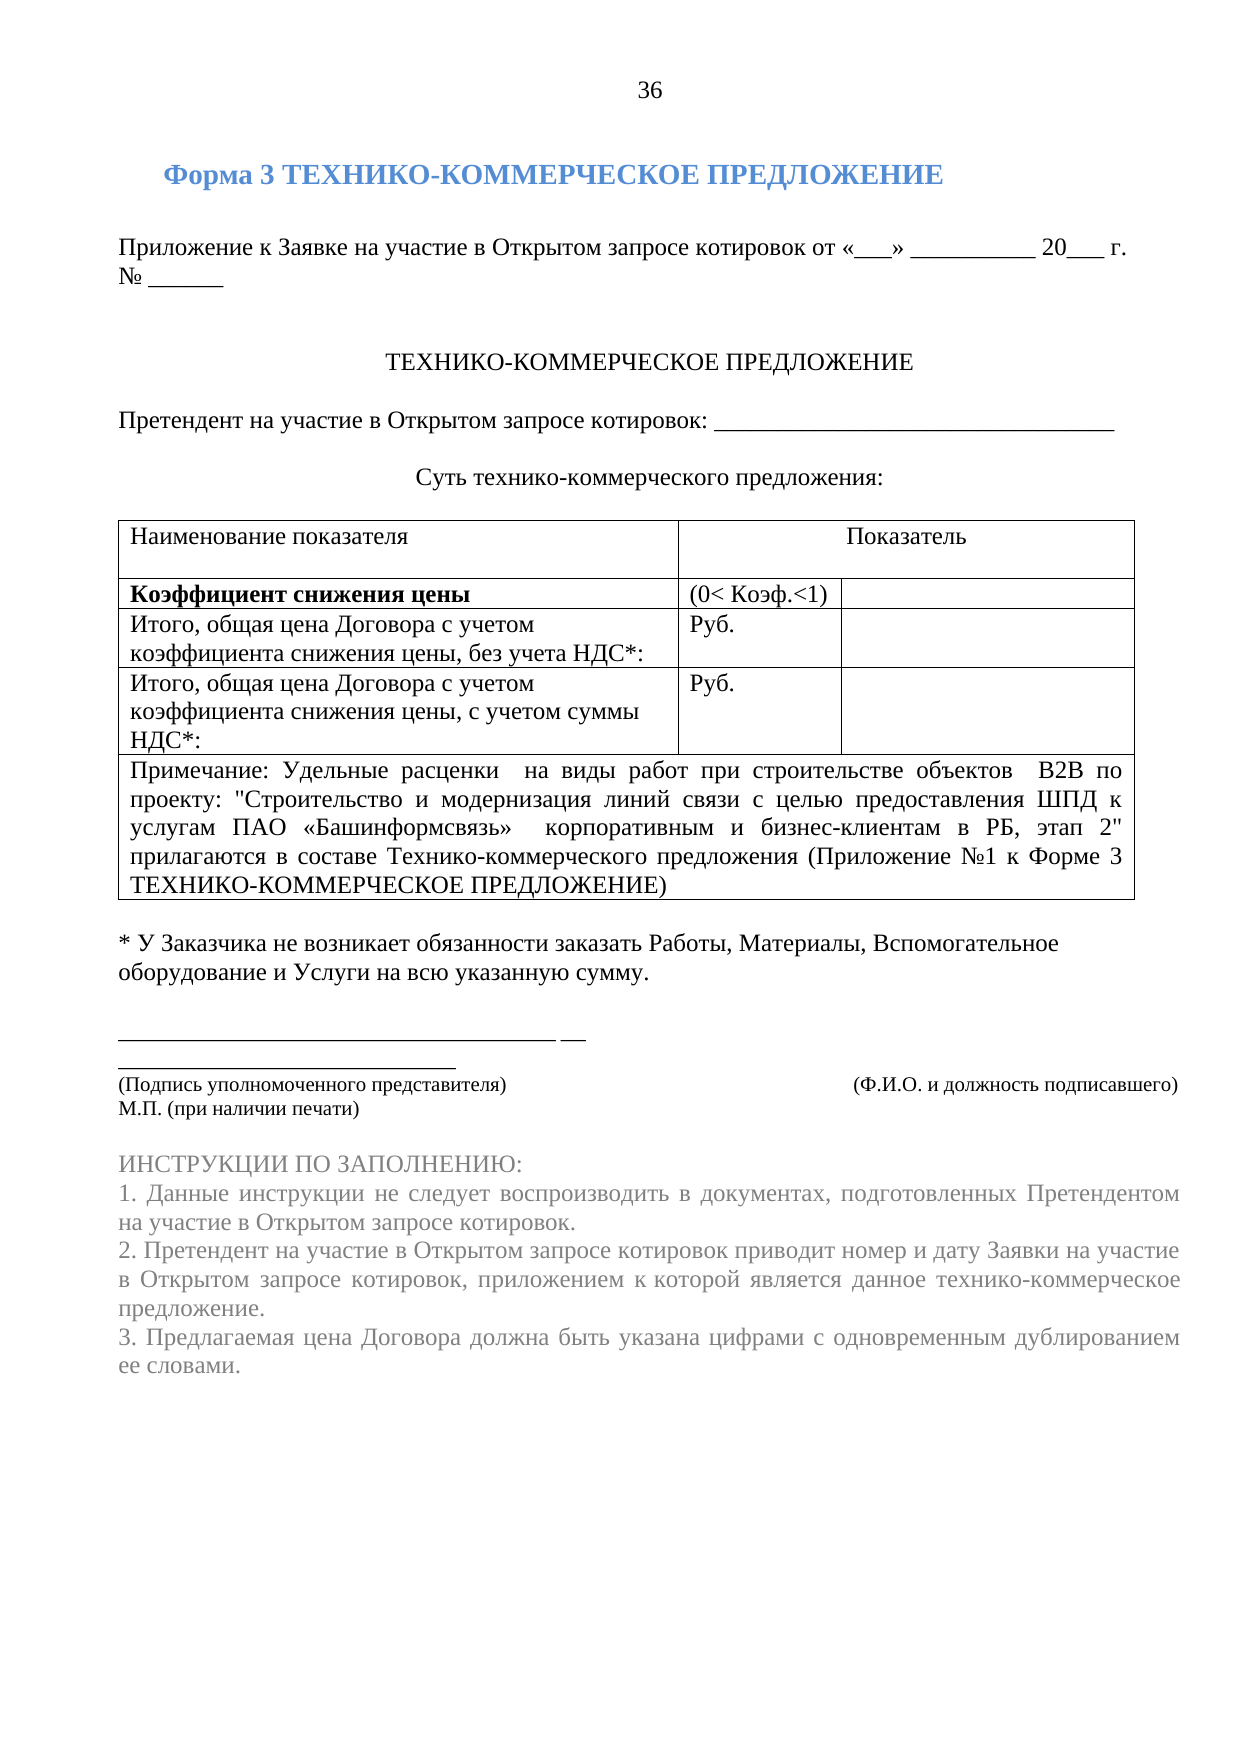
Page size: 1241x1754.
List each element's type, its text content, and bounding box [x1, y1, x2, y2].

table_cell Руб. [679, 609, 841, 667]
text ___________________________________ __ ___________________________ [118, 1015, 1181, 1072]
text 2. Претендент на участие в Открытом запросе котировок приводит номер и дату Заявки на участие в Открытом запросе котировок, приложением к которой является данное технико-коммерческое предложение. [118, 1235, 1181, 1322]
text ТЕХНИКО-КОММЕРЧЕСКОЕ ПРЕДЛОЖЕНИЕ [118, 347, 1181, 376]
text 3. Предлагаемая цена Договора должна быть указана цифрами с одновременным дублированием ее словами. [118, 1322, 1181, 1379]
table_cell Итого, общая цена Договора с учетом коэффициента снижения цены, без учета НДС*: [119, 609, 678, 667]
text ИНСТРУКЦИИ ПО ЗАПОЛНЕНИЮ: [118, 1149, 1181, 1178]
table_header Наименование показателя [119, 521, 678, 578]
text Суть технико-коммерческого предложения: [118, 462, 1181, 491]
text * У Заказчика не возникает обязанности заказать Работы, Материалы, Вспомогательное оборудование и Услуги на всю указанную сумму. [118, 928, 1181, 986]
text Приложение к Заявке на участие в Открытом запросе котировок от «___» __________ 20___ г. [118, 232, 1181, 261]
table_cell [842, 668, 1134, 754]
text (Подпись уполномоченного представителя) (Ф.И.О. и должность подписавшего) [118, 1072, 1181, 1096]
table_cell [842, 609, 1134, 667]
table_cell Примечание: Удельные расценки на виды работ при строительстве объектов В2В по проекту: "Строительство и модернизация линий связи с целью предоставления ШПД к услугам ПАО «Башинформсвязь» корпоративным и бизнес-клиентам в РБ, этап 2" прилагаются в составе Технико-коммерческого предложения (Приложение №1 к Форме 3 ТЕХНИКО-КОММЕРЧЕСКОЕ ПРЕДЛОЖЕНИЕ) [119, 755, 1134, 899]
text 1. Данные инструкции не следует воспроизводить в документах, подготовленных Претендентом на участие в Открытом запросе котировок. [118, 1178, 1181, 1235]
table_header Показатель [679, 521, 1134, 578]
text Претендент на участие в Открытом запросе котировок: ________________________________ [118, 405, 1181, 433]
subtitle Форма 3 ТЕХНИКО-КОММЕРЧЕСКОЕ ПРЕДЛОЖЕНИЕ [163, 157, 1181, 191]
text М.П. (при наличии печати) [118, 1096, 1181, 1120]
table_cell Руб. [679, 668, 841, 754]
table_cell (0< Коэф.<1) [679, 579, 841, 608]
table_cell Коэффициент снижения цены [119, 579, 678, 608]
table_cell [842, 579, 1134, 608]
text № ______ [118, 261, 1181, 290]
table_cell Итого, общая цена Договора с учетом коэффициента снижения цены, с учетом суммы НДС*: [119, 668, 678, 754]
